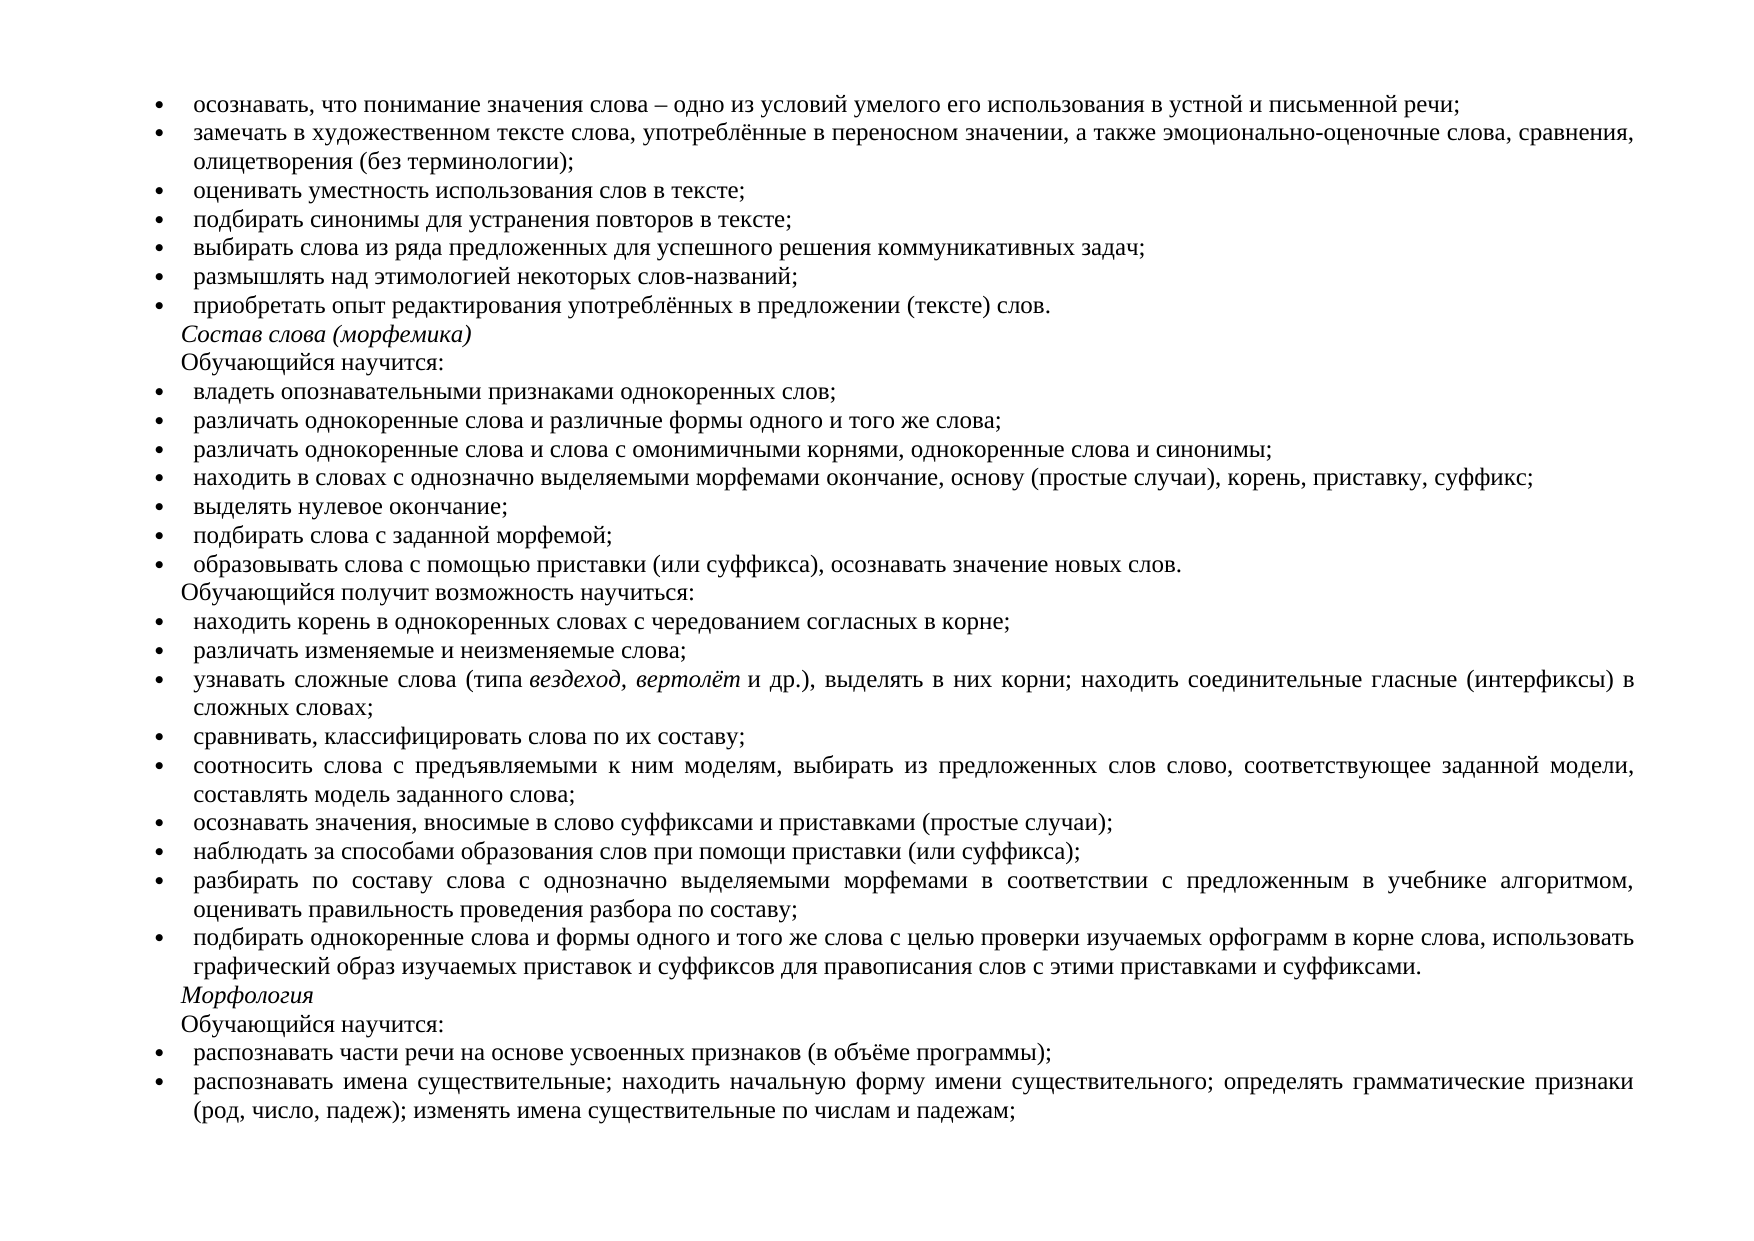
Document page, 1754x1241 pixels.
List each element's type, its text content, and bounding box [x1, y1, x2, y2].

text Морфология [118, 980, 1636, 1009]
list находить в словах с однозначно выделяемыми морфемами окончание, основу (простые случаи), корень, приставку, суффикс; [156, 462, 1636, 491]
list распознавать имена существительные; находить начальную форму имени существительного; определять грамматические признаки (род, число, падеж); изменять имена существительные по числам и падежам; [156, 1066, 1636, 1124]
list узнавать сложные слова (типа вездеход, вертолёт и др.), выделять в них корни; находить соединительные гласные (интерфиксы) в сложных словах; [156, 664, 1636, 721]
list различать изменяемые и неизменяемые слова; [156, 635, 1636, 664]
list размышлять над этимологией некоторых слов-названий; [156, 261, 1636, 290]
list замечать в художественном тексте слова, употреблённые в переносном значении, а также эмоционально-оценочные слова, сравнения, олицетворения (без терминологии); [156, 117, 1636, 175]
list различать однокоренные слова и слова с омонимичными корнями, однокоренные слова и синонимы; [156, 434, 1636, 462]
list осознавать, что понимание значения слова – одно из условий умелого его использования в устной и письменной речи; [156, 89, 1636, 117]
text Обучающийся научится: [118, 1009, 1636, 1037]
list сравнивать, классифицировать слова по их составу; [156, 721, 1636, 750]
list распознавать части речи на основе усвоенных признаков (в объёме программы); [156, 1037, 1636, 1066]
list выделять нулевое окончание; [156, 491, 1636, 520]
list соотносить слова с предъявляемыми к ним моделям, выбирать из предложенных слов слово, соответствующее заданной модели, составлять модель заданного слова; [156, 750, 1636, 807]
list подбирать однокоренные слова и формы одного и того же слова с целью проверки изучаемых орфограмм в корне слова, использовать графический образ изучаемых приставок и суффиксов для правописания слов с этими приставками и суффиксами. [156, 922, 1636, 980]
list наблюдать за способами образования слов при помощи приставки (или суффикса); [156, 836, 1636, 865]
list разбирать по составу слова с однозначно выделяемыми морфемами в соответствии с предложенным в учебнике алгоритмом, оценивать правильность проведения разбора по составу; [156, 865, 1636, 922]
list подбирать синонимы для устранения повторов в тексте; [156, 204, 1636, 232]
list владеть опознавательными признаками однокоренных слов; [156, 376, 1636, 405]
list подбирать слова с заданной морфемой; [156, 520, 1636, 549]
list оценивать уместность использования слов в тексте; [156, 175, 1636, 204]
list образовывать слова с помощью приставки (или суффикса), осознавать значение новых слов. [156, 549, 1636, 577]
text Состав слова (морфемика) [118, 319, 1636, 347]
list выбирать слова из ряда предложенных для успешного решения коммуникативных задач; [156, 232, 1636, 261]
list осознавать значения, вносимые в слово суффиксами и приставками (простые случаи); [156, 807, 1636, 836]
text Обучающийся получит возможность научиться: [118, 577, 1636, 606]
list находить корень в однокоренных словах с чередованием согласных в корне; [156, 606, 1636, 635]
text Обучающийся научится: [118, 347, 1636, 376]
list приобретать опыт редактирования употреблённых в предложении (тексте) слов. [156, 290, 1636, 319]
list различать однокоренные слова и различные формы одного и того же слова; [156, 405, 1636, 434]
